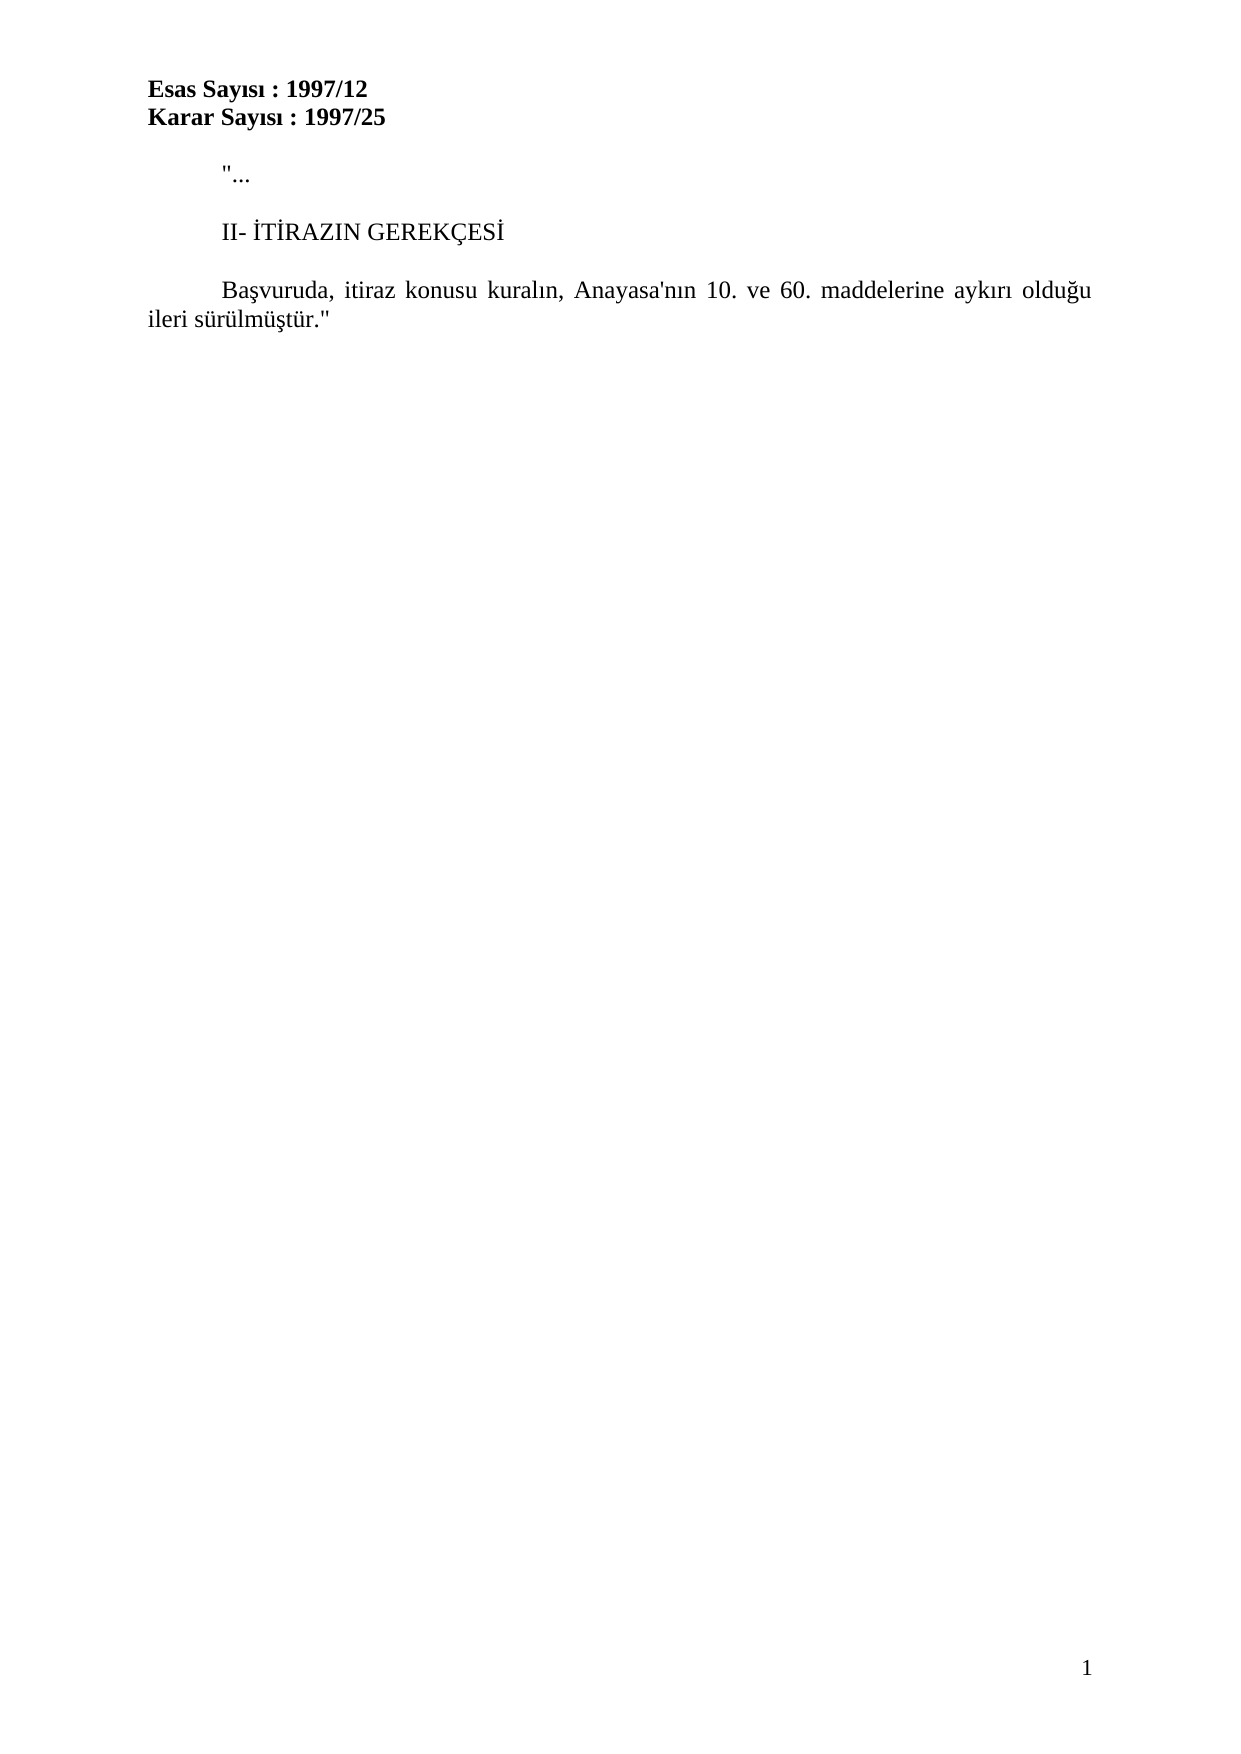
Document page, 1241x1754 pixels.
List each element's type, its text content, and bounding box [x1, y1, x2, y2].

text II- İTİRAZIN GEREKÇESİ [148, 217, 1093, 246]
text "... [148, 159, 1093, 188]
text Başvuruda, itiraz konusu kuralın, Anayasa'nın 10. ve 60. maddelerine aykırı olduğu ileri sürülmüştür." [148, 275, 1093, 333]
